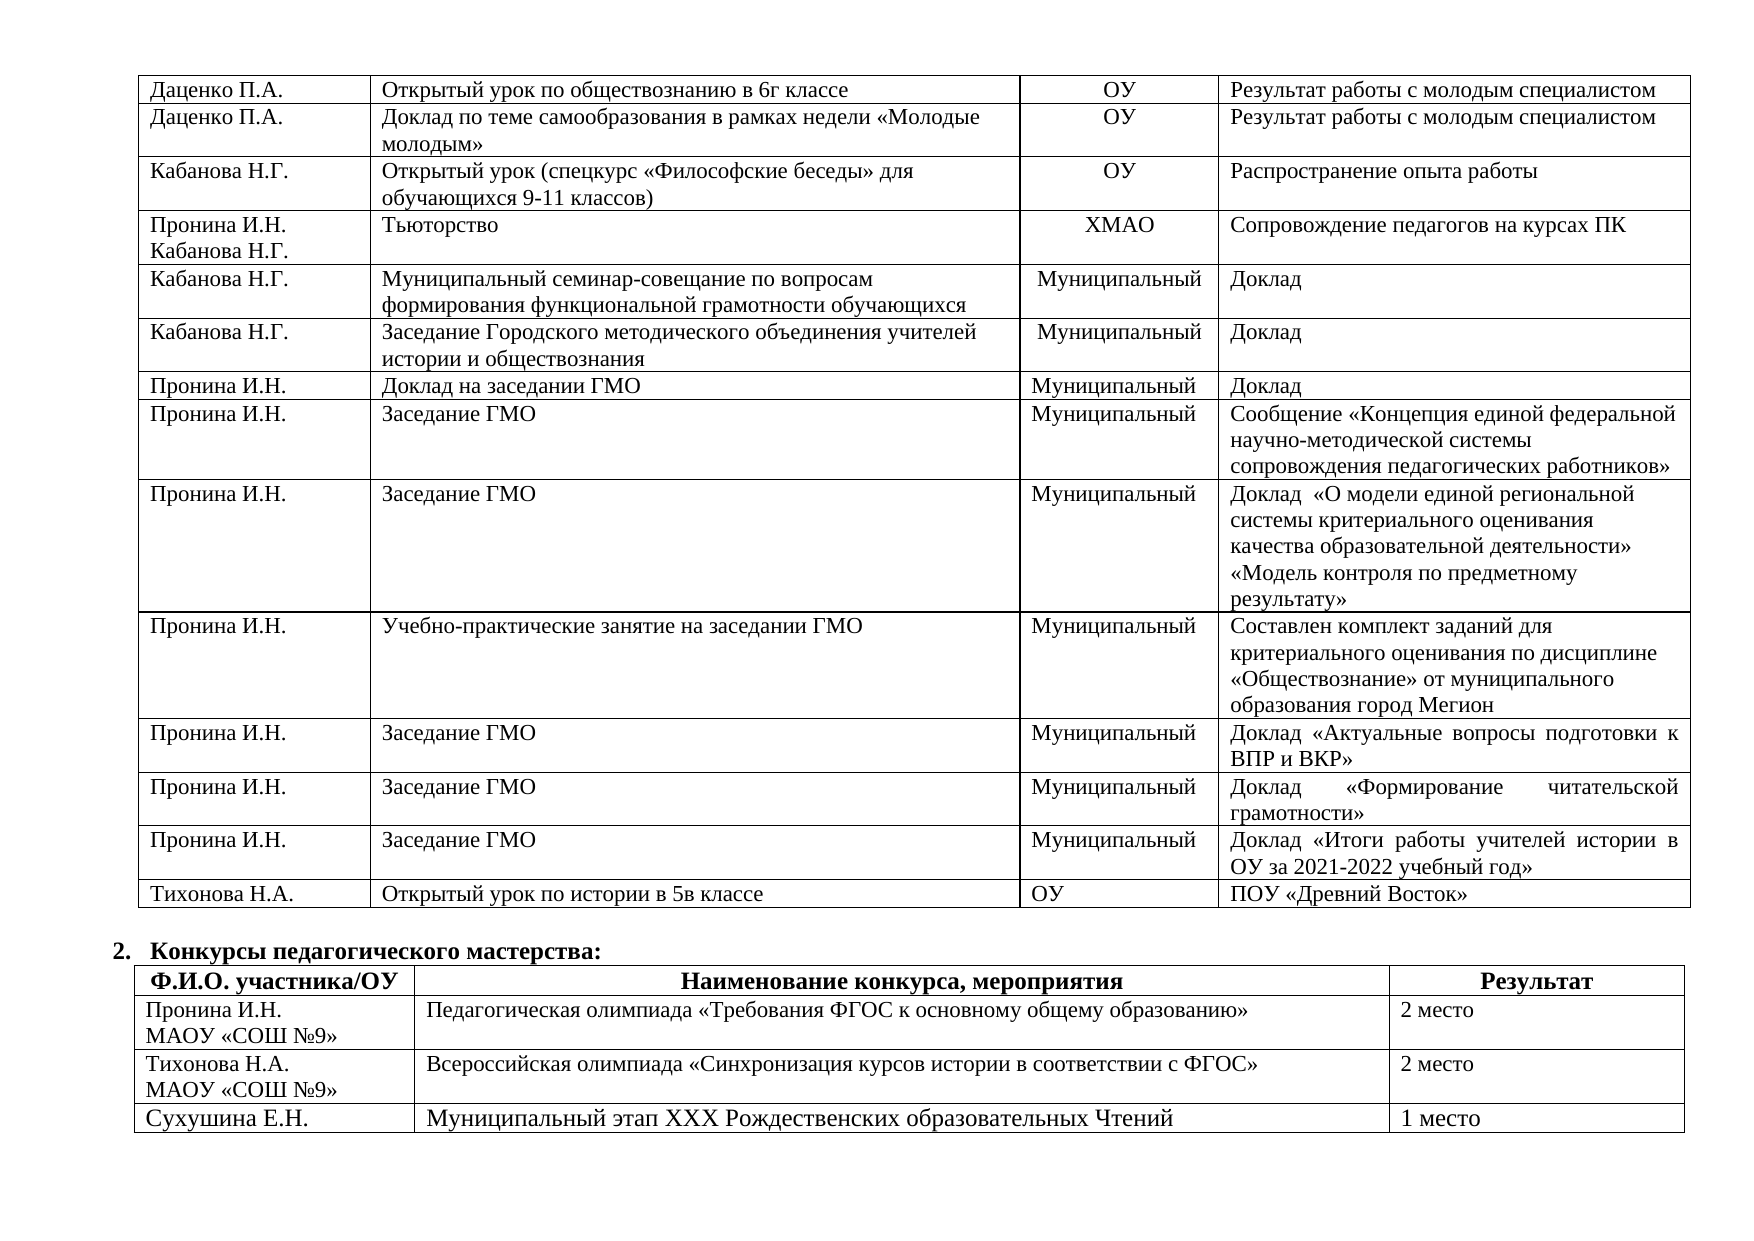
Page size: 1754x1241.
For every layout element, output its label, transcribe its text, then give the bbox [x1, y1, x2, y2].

table_header Результат [1390, 966, 1684, 995]
table_cell Пронина И.Н. [139, 480, 370, 611]
table_cell Кабанова Н.Г. [139, 265, 370, 317]
table_cell Муниципальный [1021, 826, 1218, 879]
table_cell ОУ [1021, 104, 1218, 156]
table_cell Доклад «Актуальные вопросы подготовки к ВПР и ВКР» [1219, 719, 1690, 772]
list Конкурсы педагогического мастерства: [112, 936, 1679, 965]
table_cell Пронина И.Н. [139, 400, 370, 479]
table_cell ПОУ «Древний Восток» [1219, 880, 1690, 907]
table_cell Муниципальный [1021, 613, 1218, 718]
table_cell Заседание ГМО [371, 480, 1019, 611]
table_cell Пронина И.Н. [139, 613, 370, 718]
table_cell Пронина И.Н. [139, 773, 370, 825]
table_cell Пронина И.Н. МАОУ «СОШ №9» [135, 996, 414, 1049]
table_cell Всероссийская олимпиада «Синхронизация курсов истории в соответствии с ФГОС» [415, 1050, 1389, 1102]
table_cell Пронина И.Н. Кабанова Н.Г. [139, 211, 370, 264]
table_cell Результат работы с молодым специалистом [1219, 104, 1690, 156]
table_cell Доклад [1219, 265, 1690, 317]
table_cell Доклад «Итоги работы учителей истории в ОУ за 2021-2022 учебный год» [1219, 826, 1690, 879]
table_cell ОУ [1021, 76, 1218, 102]
table_cell Составлен комплект заданий для критериального оценивания по дисциплине «Обществознание» от муниципального образования город Мегион [1219, 613, 1690, 718]
table_cell Муниципальный семинар-совещание по вопросам формирования функциональной грамотности обучающихся [371, 265, 1019, 317]
table_cell Доклад «О модели единой региональной системы критериального оценивания качества образовательной деятельности» «Модель контроля по предметному результату» [1219, 480, 1690, 611]
table_cell Пронина И.Н. [139, 826, 370, 879]
table_cell Муниципальный этап XXX Рождественских образовательных Чтений [415, 1104, 1389, 1132]
table_cell Доклад [1219, 319, 1690, 371]
table_header Наименование конкурса, мероприятия [415, 966, 1389, 995]
table_cell Результат работы с молодым специалистом [1219, 76, 1690, 102]
table_cell ОУ [1021, 880, 1218, 907]
table_cell Доклад на заседании ГМО [371, 372, 1019, 398]
table_cell 2 место [1390, 996, 1684, 1049]
table_cell ХМАО [1021, 211, 1218, 264]
table_cell Заседание ГМО [371, 719, 1019, 772]
table_cell Тьюторство [371, 211, 1019, 264]
table_cell Открытый урок по истории в 5в классе [371, 880, 1019, 907]
table_cell 1 место [1390, 1104, 1684, 1132]
table_cell Тихонова Н.А. [139, 880, 370, 907]
table_cell Заседание ГМО [371, 826, 1019, 879]
table_cell Распространение опыта работы [1219, 157, 1690, 210]
table_cell Муниципальный [1021, 372, 1218, 398]
table_cell Заседание ГМО [371, 773, 1019, 825]
table_cell Доклад по теме самообразования в рамках недели «Молодые молодым» [371, 104, 1019, 156]
table_cell Кабанова Н.Г. [139, 157, 370, 210]
table_cell ОУ [1021, 157, 1218, 210]
table_cell Открытый урок (спецкурс «Философские беседы» для обучающихся 9-11 классов) [371, 157, 1019, 210]
table_cell Муниципальный [1021, 719, 1218, 772]
table_cell Педагогическая олимпиада «Требования ФГОС к основному общему образованию» [415, 996, 1389, 1049]
table_cell Муниципальный [1021, 480, 1218, 611]
table_cell Пронина И.Н. [139, 719, 370, 772]
table_cell Муниципальный [1021, 319, 1218, 371]
table_cell Тихонова Н.А. МАОУ «СОШ №9» [135, 1050, 414, 1102]
table_cell Заседание Городского методического объединения учителей истории и обществознания [371, 319, 1019, 371]
table_cell Даценко П.А. [139, 76, 370, 102]
table_cell Сообщение «Концепция единой федеральной научно-методической системы сопровождения педагогических работников» [1219, 400, 1690, 479]
table_cell Доклад [1219, 372, 1690, 398]
table_cell Кабанова Н.Г. [139, 319, 370, 371]
table_cell Сопровождение педагогов на курсах ПК [1219, 211, 1690, 264]
table_cell Открытый урок по обществознанию в 6г классе [371, 76, 1019, 102]
table_cell Даценко П.А. [139, 104, 370, 156]
table_cell 2 место [1390, 1050, 1684, 1102]
table_header Ф.И.О. участника/ОУ [135, 966, 414, 995]
table_cell Пронина И.Н. [139, 372, 370, 398]
table_cell Муниципальный [1021, 773, 1218, 825]
table_cell Сухушина Е.Н. [135, 1104, 414, 1132]
table_cell Заседание ГМО [371, 400, 1019, 479]
table_cell Муниципальный [1021, 400, 1218, 479]
table_cell Муниципальный [1021, 265, 1218, 317]
table_cell Доклад «Формирование читательской грамотности» [1219, 773, 1690, 825]
table_cell Учебно-практические занятие на заседании ГМО [371, 613, 1019, 718]
